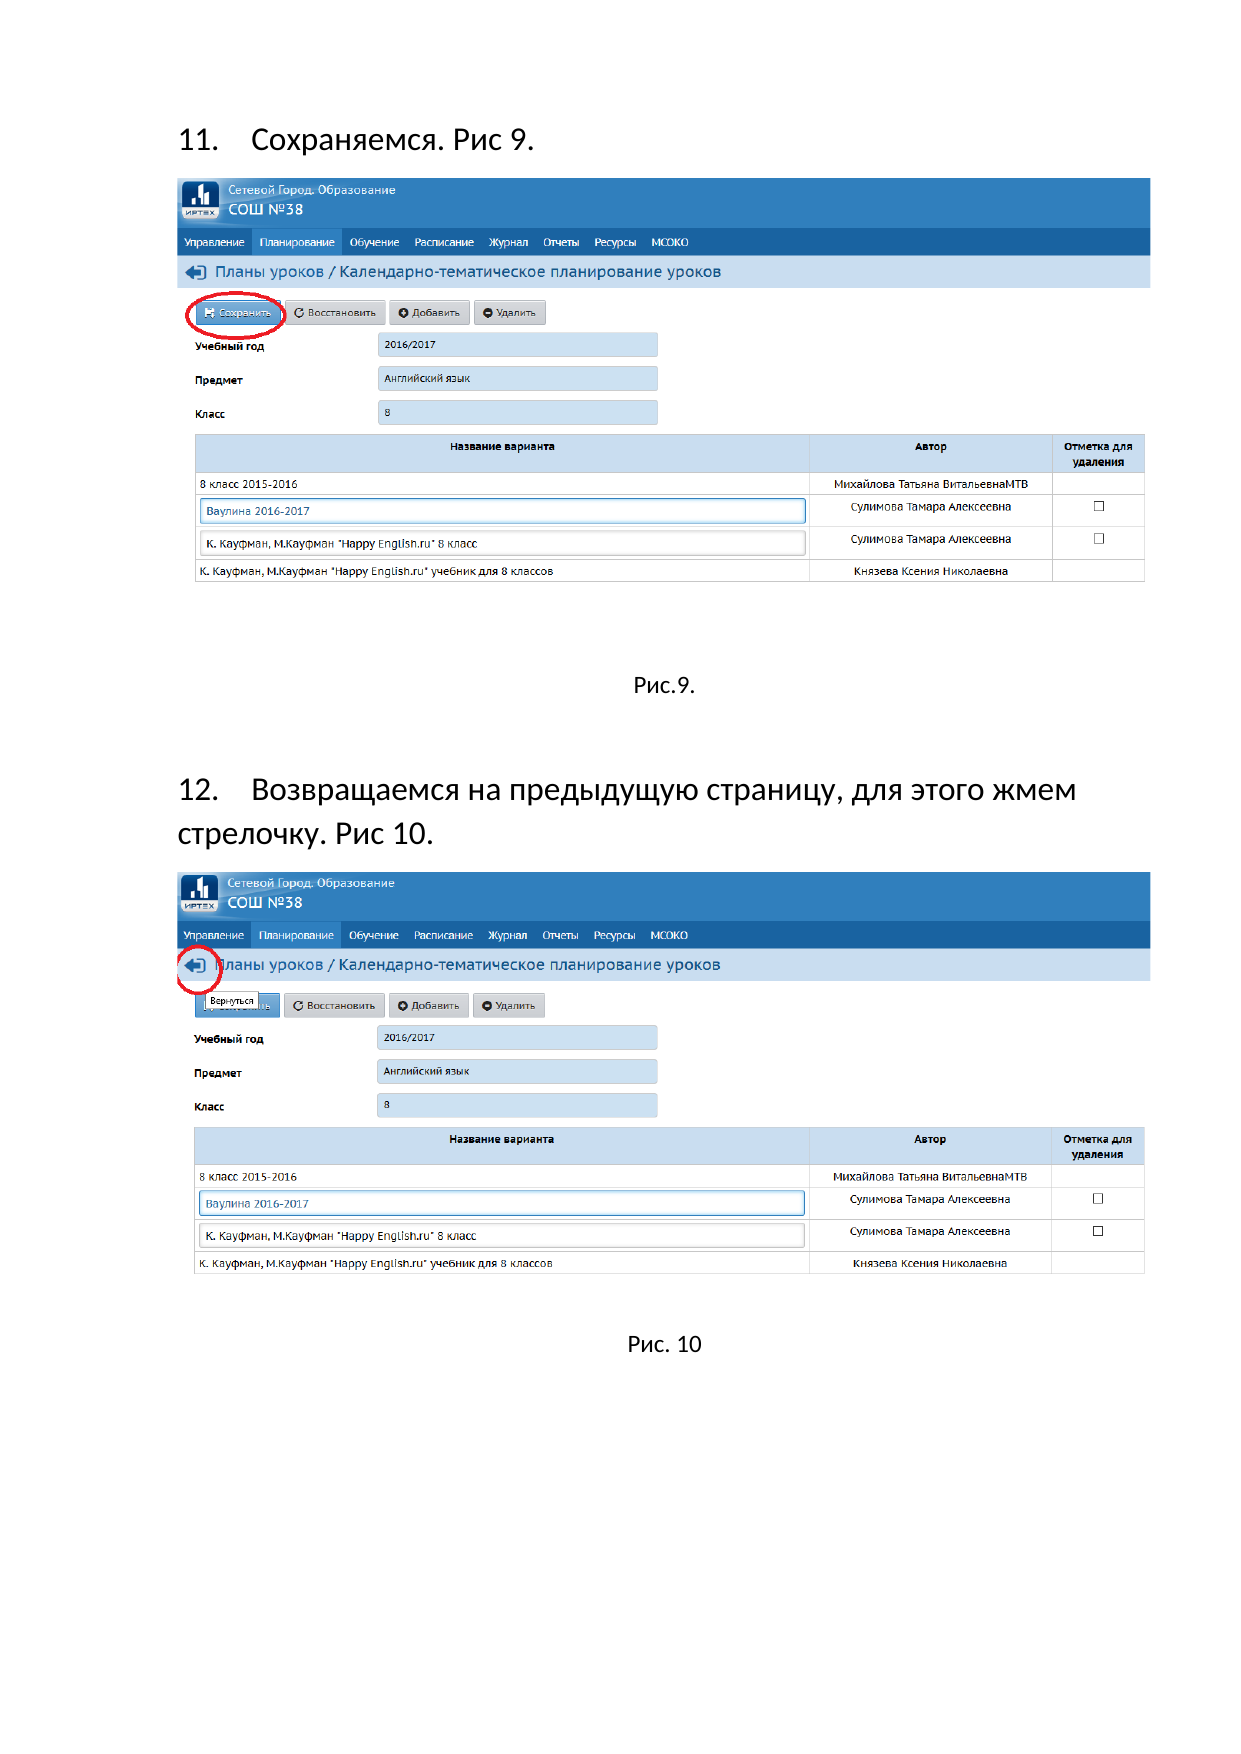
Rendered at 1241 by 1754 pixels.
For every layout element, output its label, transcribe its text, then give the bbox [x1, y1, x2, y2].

text Рис. 10 [177, 1328, 1152, 1359]
picture [177, 178, 1151, 651]
text Рис.9. [177, 669, 1152, 700]
picture [177, 872, 1151, 1310]
list Сохраняемся. Рис 9. [177, 118, 1152, 159]
list Возвращаемся на предыдущую страницу, для этого жмем стрелочку. Рис 10. [177, 768, 1152, 853]
